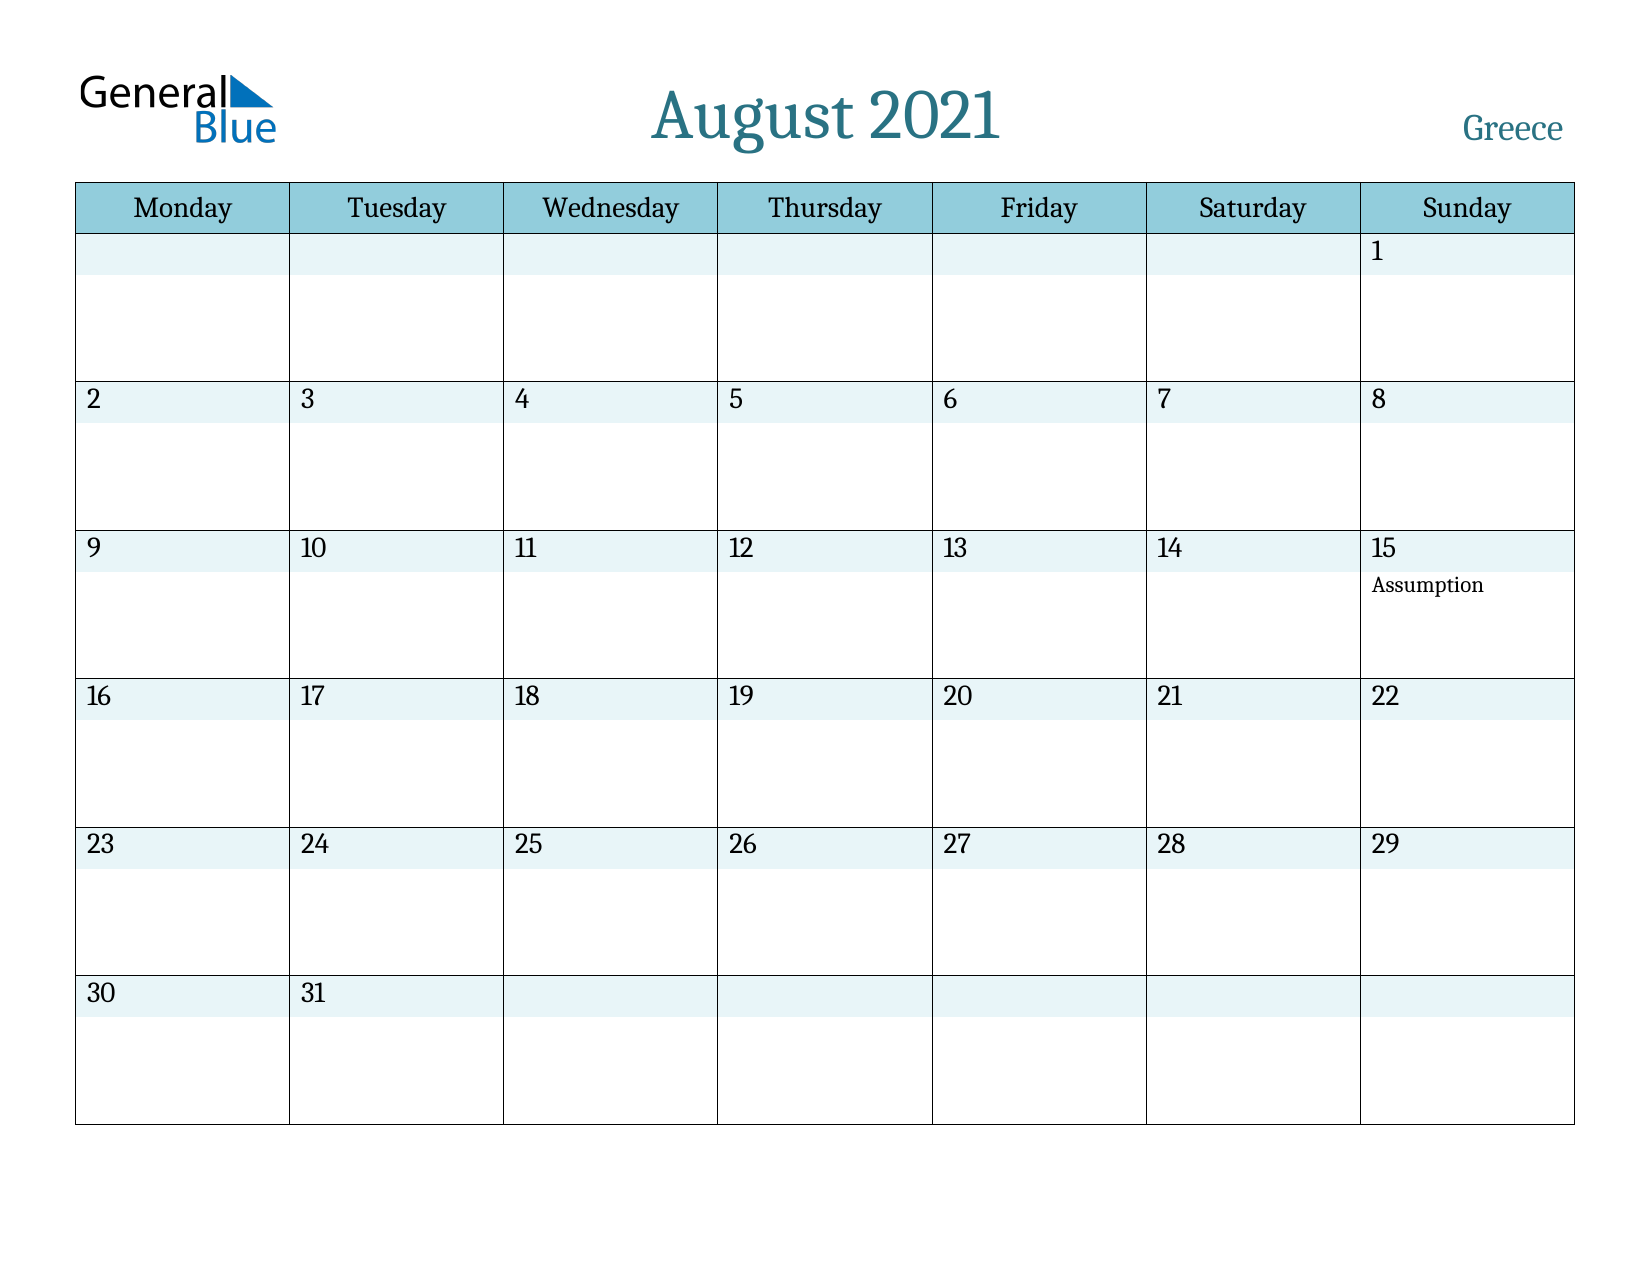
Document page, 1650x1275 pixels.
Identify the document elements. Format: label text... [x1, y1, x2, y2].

table_cell [1361, 1017, 1574, 1123]
table_cell [290, 1017, 503, 1123]
table_cell 9 [76, 531, 289, 572]
table_cell [1147, 1017, 1360, 1123]
table_cell [1147, 234, 1360, 275]
table_cell 23 [76, 828, 289, 869]
table_cell 3 [290, 382, 503, 423]
table_cell 22 [1361, 679, 1574, 720]
table_cell [1361, 275, 1574, 381]
table_cell [504, 572, 717, 678]
table_cell 26 [718, 828, 932, 869]
table_cell Friday [933, 183, 1146, 233]
table_cell [718, 720, 932, 827]
table_header August 2021 [504, 75, 1146, 182]
table_cell [718, 1017, 932, 1123]
table_cell Thursday [718, 183, 932, 233]
table_cell [718, 234, 932, 275]
table_cell 21 [1147, 679, 1360, 720]
table_cell 11 [504, 531, 717, 572]
table_header [76, 75, 503, 182]
table_cell [290, 275, 503, 381]
table_cell 17 [290, 679, 503, 720]
table_cell 15 [1361, 531, 1574, 572]
table_cell 31 [290, 976, 503, 1017]
table_cell [290, 572, 503, 678]
table_cell [933, 234, 1146, 275]
table_cell 24 [290, 828, 503, 869]
table_cell 30 [76, 976, 289, 1017]
table_cell [718, 423, 932, 530]
table_cell Assumption [1361, 572, 1574, 678]
table_cell [1361, 720, 1574, 827]
table_cell 18 [504, 679, 717, 720]
table_cell [504, 869, 717, 975]
table_cell 19 [718, 679, 932, 720]
table_cell 13 [933, 531, 1146, 572]
table_cell 20 [933, 679, 1146, 720]
table_cell [933, 275, 1146, 381]
table_cell [76, 423, 289, 530]
table_cell [718, 572, 932, 678]
table_cell Wednesday [504, 183, 717, 233]
table_cell [76, 275, 289, 381]
table_cell [933, 720, 1146, 827]
table_cell Tuesday [290, 183, 503, 233]
table_cell [290, 720, 503, 827]
table_cell [933, 976, 1146, 1017]
table_cell 5 [718, 382, 932, 423]
table_cell [1147, 869, 1360, 975]
table_cell 12 [718, 531, 932, 572]
table_cell 14 [1147, 531, 1360, 572]
table_cell 4 [504, 382, 717, 423]
table_cell [76, 572, 289, 678]
table_cell [504, 234, 717, 275]
table_cell [76, 1017, 289, 1123]
table_cell [718, 869, 932, 975]
table_cell [1147, 976, 1360, 1017]
table_cell [933, 1017, 1146, 1123]
table_cell 1 [1361, 234, 1574, 275]
table_cell [290, 869, 503, 975]
table_header Greece [1146, 75, 1574, 182]
table_cell 2 [76, 382, 289, 423]
table_cell [76, 869, 289, 975]
table_cell 28 [1147, 828, 1360, 869]
table_cell [1361, 869, 1574, 975]
table_cell [504, 976, 717, 1017]
table_cell 8 [1361, 382, 1574, 423]
table_cell Monday [76, 183, 289, 233]
table_cell [504, 275, 717, 381]
table_cell Sunday [1361, 183, 1574, 233]
table_cell Saturday [1147, 183, 1360, 233]
table_cell [933, 423, 1146, 530]
table_cell [1361, 976, 1574, 1017]
table_cell [718, 275, 932, 381]
picture [80, 75, 276, 143]
table_cell [290, 234, 503, 275]
table_cell [1147, 423, 1360, 530]
table_cell [933, 572, 1146, 678]
table_cell [290, 423, 503, 530]
table_cell [76, 720, 289, 827]
table_cell [1147, 572, 1360, 678]
table_cell 7 [1147, 382, 1360, 423]
table_cell 6 [933, 382, 1146, 423]
table_cell [504, 423, 717, 530]
table_cell 25 [504, 828, 717, 869]
table_cell 29 [1361, 828, 1574, 869]
table_cell 16 [76, 679, 289, 720]
table_cell [1361, 423, 1574, 530]
table_cell [933, 869, 1146, 975]
table_cell [1147, 720, 1360, 827]
table_cell [504, 1017, 717, 1123]
table_cell [1147, 275, 1360, 381]
table_cell 10 [290, 531, 503, 572]
table_cell [504, 720, 717, 827]
table_cell [718, 976, 932, 1017]
table_cell 27 [933, 828, 1146, 869]
table_cell [76, 234, 289, 275]
